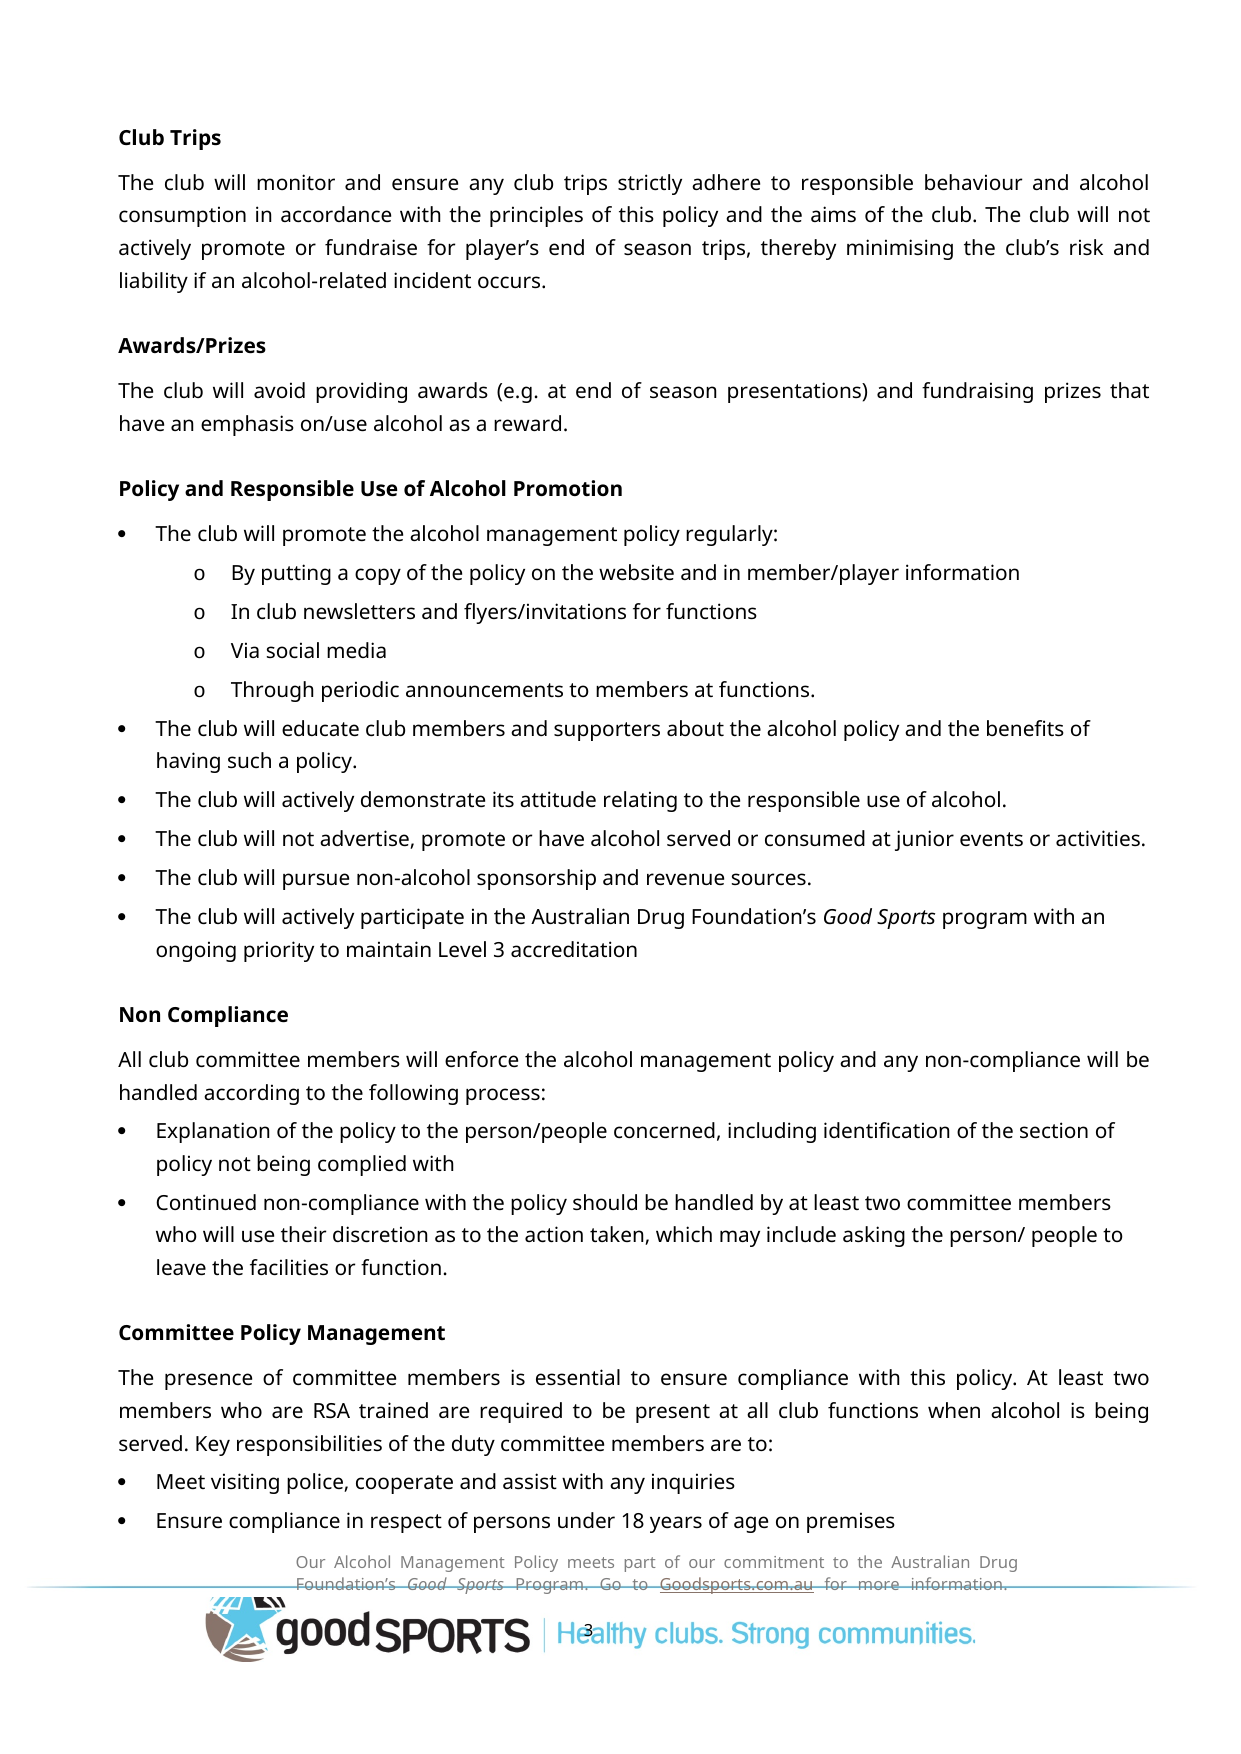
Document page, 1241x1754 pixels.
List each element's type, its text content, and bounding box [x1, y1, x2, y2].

text The club will monitor and ensure any club trips strictly adhere to responsible behaviour and alcohol consumption in accordance with the principles of this policy and the aims of the club. The club will not actively promote or fundraise for player’s end of season trips, thereby minimising the club’s risk and liability if an alcohol-related incident occurs. [118, 168, 1152, 294]
list Through periodic announcements to members at functions. [193, 675, 1152, 703]
list Via social media [193, 636, 1152, 664]
list In club newsletters and flyers/invitations for functions [193, 597, 1152, 625]
list Explanation of the policy to the person/people concerned, including identification of the section of policy not being complied with [118, 1116, 1152, 1177]
text Non Compliance [118, 1000, 1152, 1028]
list The club will educate club members and supporters about the alcohol policy and the benefits of having such a policy. [118, 714, 1152, 775]
text Awards/Prizes [118, 331, 1152, 359]
list The club will pursue non-alcohol sponsorship and revenue sources. [118, 863, 1152, 892]
text All club committee members will enforce the alcohol management policy and any non-compliance will be handled according to the following process: [118, 1045, 1152, 1106]
list Ensure compliance in respect of persons under 18 years of age on premises [118, 1506, 1152, 1535]
list The club will promote the alcohol management policy regularly: [118, 519, 1152, 547]
text The presence of committee members is essential to ensure compliance with this policy. At least two members who are RSA trained are required to be present at all club functions when alcohol is being served. Key responsibilities of the duty committee members are to: [118, 1363, 1152, 1457]
list The club will not advertise, promote or have alcohol served or consumed at junior events or activities. [118, 824, 1152, 853]
list Meet visiting police, cooperate and assist with any inquiries [118, 1467, 1152, 1496]
text The club will avoid providing awards (e.g. at end of season presentations) and fundraising prizes that have an emphasis on/use alcohol as a reward. [118, 376, 1152, 437]
list Continued non-compliance with the policy should be handled by at least two committee members who will use their discretion as to the action taken, which may include asking the person/ people to leave the facilities or function. [118, 1188, 1152, 1282]
picture [0, 1578, 1241, 1662]
text Policy and Responsible Use of Alcohol Promotion [118, 474, 1152, 502]
list The club will actively demonstrate its attitude relating to the responsible use of alcohol. [118, 786, 1152, 814]
list The club will actively participate in the Australian Drug Foundation’s Good Sports program with an ongoing priority to maintain Level 3 accreditation [118, 902, 1152, 963]
text Club Trips [118, 123, 1152, 151]
list By putting a copy of the policy on the website and in member/player information [193, 558, 1152, 586]
text Committee Policy Management [118, 1318, 1152, 1347]
